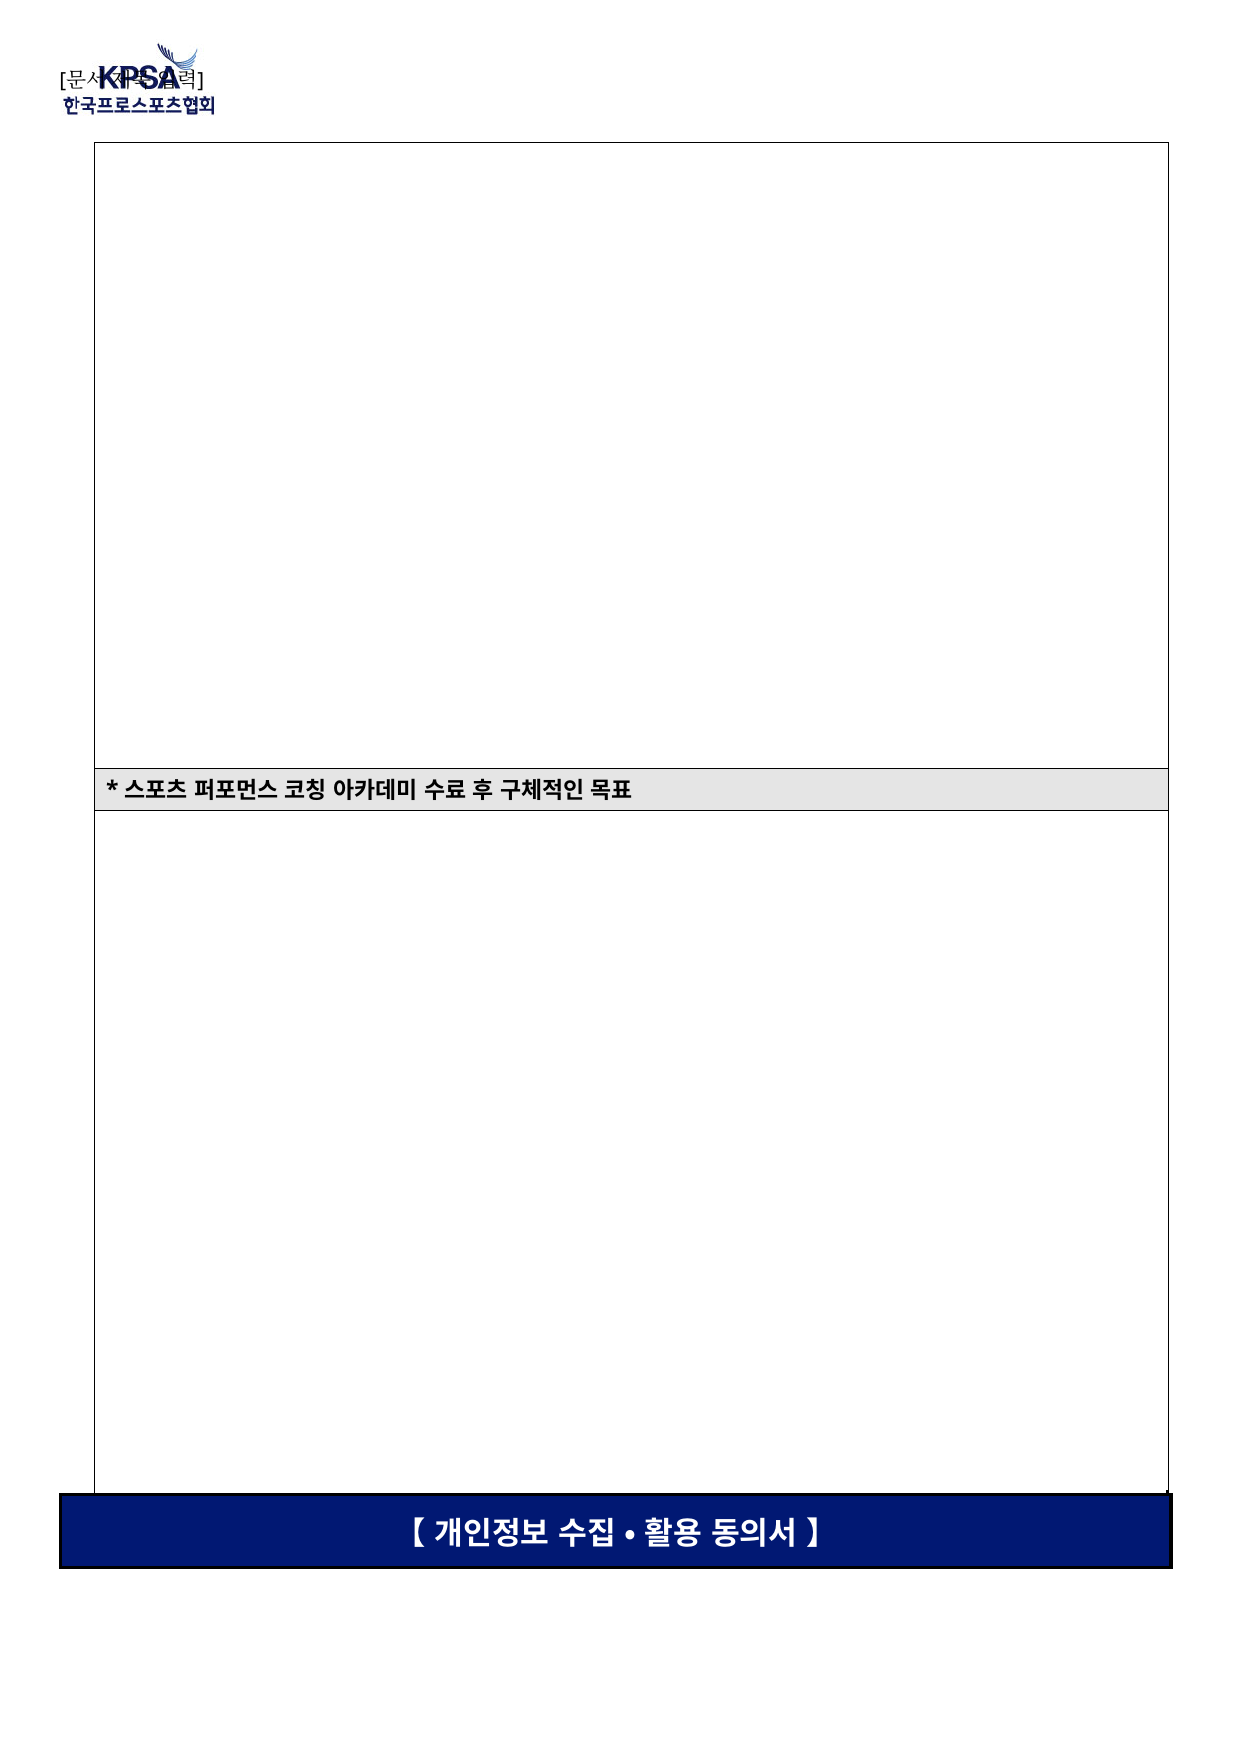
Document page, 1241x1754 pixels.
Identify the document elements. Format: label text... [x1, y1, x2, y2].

table_cell [95, 143, 1168, 768]
picture [59, 39, 217, 118]
table_cell * 스포츠 퍼포먼스 코칭 아카데미 수료 후 구체적인 목표 [95, 769, 1168, 810]
table_cell 【 개인정보 수집 • 활용 동의서 】 [62, 1496, 1169, 1566]
table_cell [95, 811, 1168, 1493]
